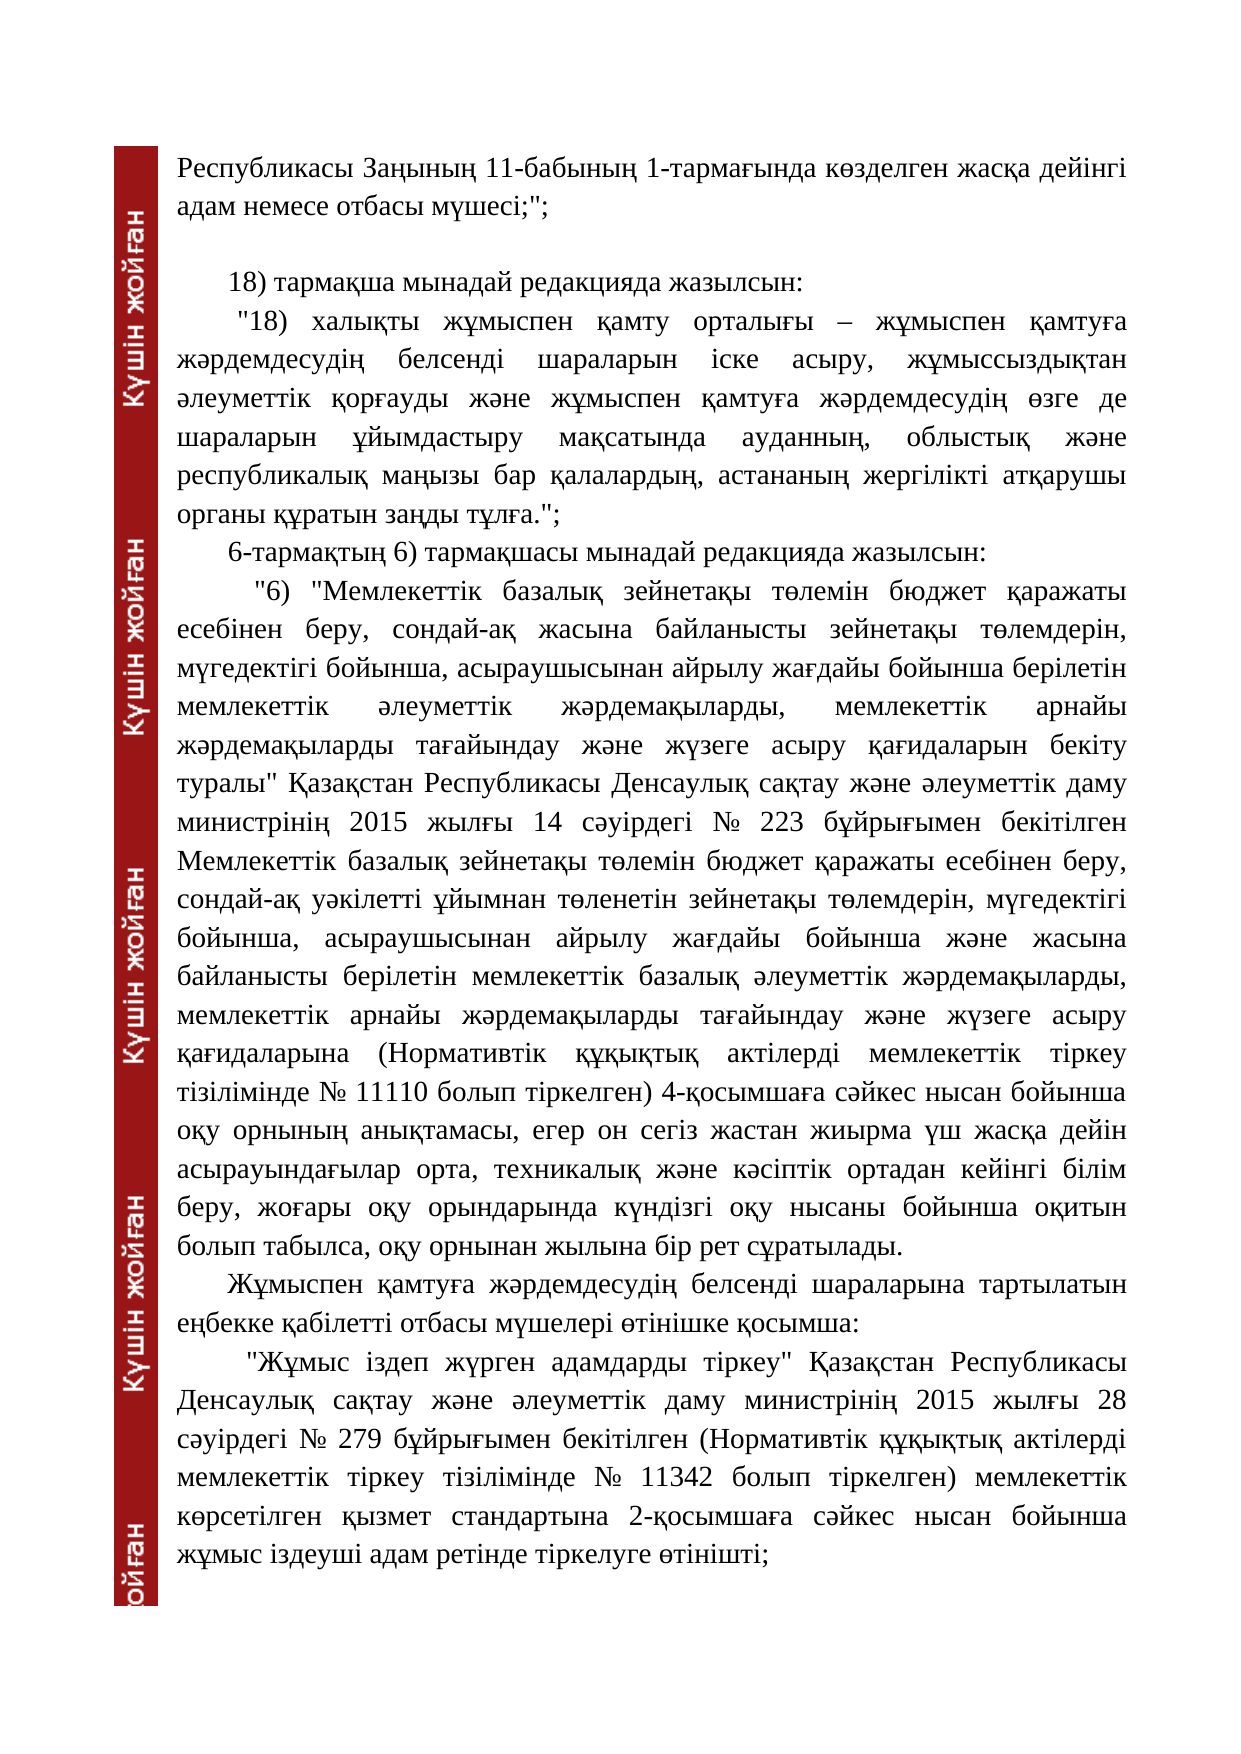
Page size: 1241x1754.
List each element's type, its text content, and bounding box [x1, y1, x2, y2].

picture [114, 568, 158, 573]
text Жұмыспен қамтуға жәрдемдесудің белсенді шараларына тартылатын еңбекке қабілетті отбасы мүшелері өтінішке қосымша: [112, 1267, 1128, 1339]
text "18) халықты жұмыспен қамту орталығы – жұмыспен қамтуға жәрдемдесудің белсенді шараларын іске асыру, жұмыссыздықтан әлеуметтік қорғауды және жұмыспен қамтуға жәрдемдесудің өзге де шараларын ұйымдастыру мақсатында ауданның, облыстық және республикалық маңызы бар қалалардың, астананың жергілікті атқарушы органы құратын заңды тұлға."; [112, 303, 1128, 529]
text 6-тармақтың 6) тармақшасы мынадай редакцияда жазылсын: [112, 534, 1128, 568]
picture [114, 146, 158, 150]
text "Жұмыс іздеп жүрген адамдарды тіркеу" Қазақстан Республикасы Денсаулық сақтау және әлеуметтік даму министрінің 2015 жылғы 28 сәуірдегі № 279 бұйрығымен бекітілген (Нормативтік құқықтық актілерді мемлекеттік тіркеу тізілімінде № 11342 болып тіркелген) мемлекеттік көрсетілген қызмет стандартына 2-қосымшаға сәйкес нысан бойынша жұмыс іздеуші адам ретінде тіркелуге өтінішті; [112, 1344, 1128, 1570]
picture [114, 298, 158, 303]
text "6) "Мемлекеттiк базалық зейнетақы төлемiн бюджет қаражаты есебiнен беру, сондай-ақ жасына байланысты зейнетақы төлемдерін, мүгедектігі бойынша, асыраушысынан айрылу жағдайы бойынша берілетін мемлекеттік әлеуметтік жәрдемақыларды, мемлекеттік арнайы жәрдемақыларды тағайындау және жүзеге асыру қағидаларын бекіту туралы" Қазақстан Республикасы Денсаулық сақтау және әлеуметтік даму министрінің 2015 жылғы 14 сәуірдегі № 223 бұйрығымен бекітілген Мемлекеттiк базалық зейнетақы төлемiн бюджет қаражаты есебiнен беру, сондай-ақ уәкілетті ұйымнан төленетін зейнетақы төлемдерін, мүгедектігі бойынша, асыраушысынан айрылу жағдайы бойынша және жасына байланысты берілетін мемлекеттік базалық әлеуметтік жәрдемақыларды, мемлекеттік арнайы жәрдемақыларды тағайындау және жүзеге асыру қағидаларына (Нормативтік құқықтық актілерді мемлекеттік тіркеу тізілімінде № 11110 болып тіркелген) 4-қосымшаға сәйкес нысан бойынша оқу орнының анықтамасы, егер он сегіз жастан жиырма үш жасқа дейін асырауындағылар орта, техникалық және кәсіптік ортадан кейінгі білім беру, жоғары оқу орындарында күндізгі оқу нысаны бойынша оқитын болып табылса, оқу орнынан жылына бір рет сұратылады. [112, 573, 1128, 1262]
picture [114, 529, 158, 534]
picture [114, 222, 158, 264]
text 18) тармақша мынадай редакцияда жазылсын: [112, 264, 1128, 298]
picture [114, 1570, 158, 1606]
picture [114, 1339, 158, 1344]
picture [114, 1262, 158, 1267]
